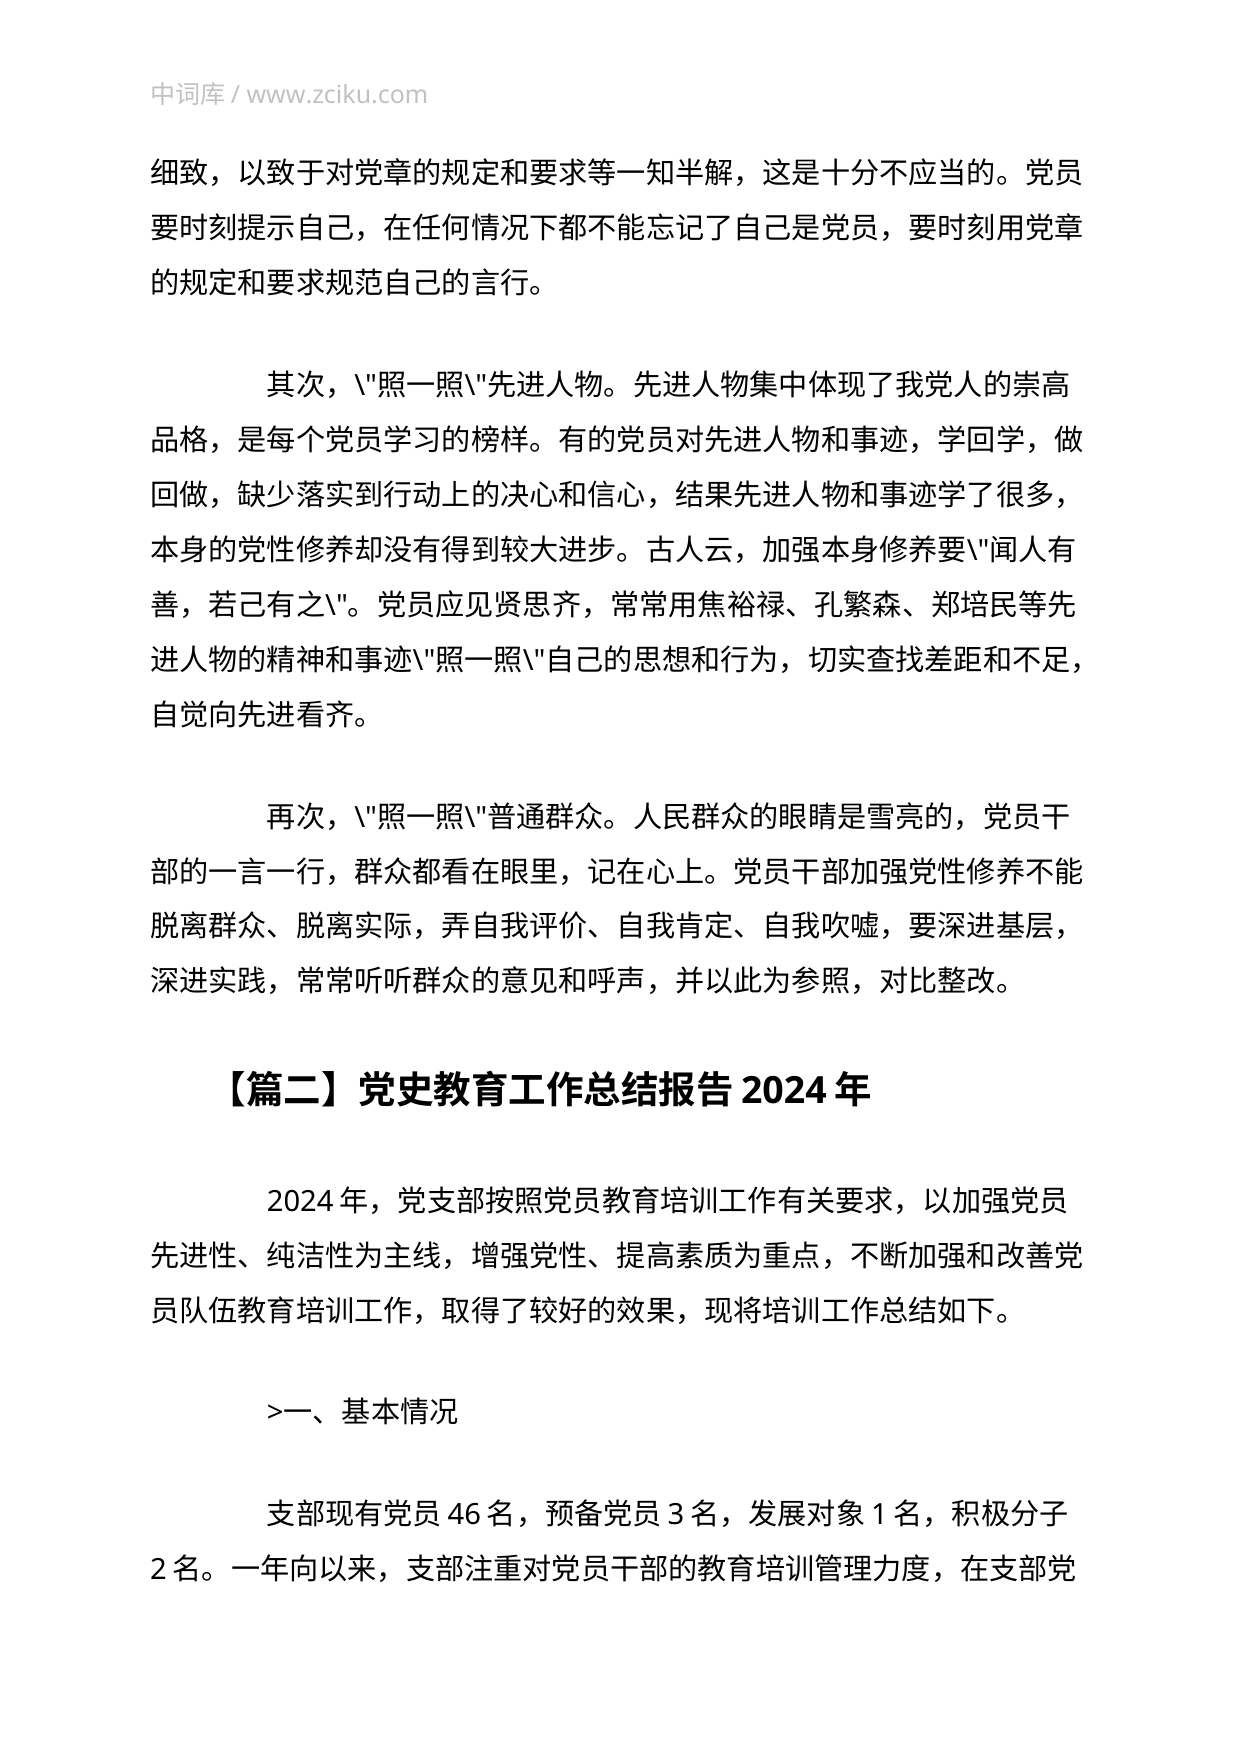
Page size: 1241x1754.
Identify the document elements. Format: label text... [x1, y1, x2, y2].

text >一、基本情况 [150, 1389, 1090, 1431]
text 2024年，党支部按照党员教育培训工作有关要求，以加强党员先进性、纯洁性为主线，增强党性、提高素质为重点，不断加强和改善党员队伍教育培训工作，取得了较好的效果，现将培训工作总结如下。 [150, 1177, 1090, 1329]
text 再次，\"照一照\"普通群众。人民群众的眼睛是雪亮的，党员干部的一言一行，群众都看在眼里，记在心上。党员干部加强党性修养不能脱离群众、脱离实际，弄自我评价、自我肯定、自我吹嘘，要深进基层，深进实践，常常听听群众的意见和呼声，并以此为参照，对比整改。 [150, 793, 1090, 1000]
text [150, 1491, 1090, 1588]
text 其次，\"照一照\"先进人物。先进人物集中体现了我党人的崇高品格，是每个党员学习的榜样。有的党员对先进人物和事迹，学回学，做回做，缺少落实到行动上的决心和信心，结果先进人物和事迹学了很多，本身的党性修养却没有得到较大进步。古人云，加强本身修养要\"闻人有善，若己有之\"。党员应见贤思齐，常常用焦裕禄、孔繁森、郑培民等先进人物的精神和事迹\"照一照\"自己的思想和行为，切实查找差距和不足，自觉向先进看齐。 [150, 362, 1090, 734]
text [150, 150, 1090, 302]
text 【篇二】党史教育工作总结报告2024年 [150, 1060, 1090, 1114]
